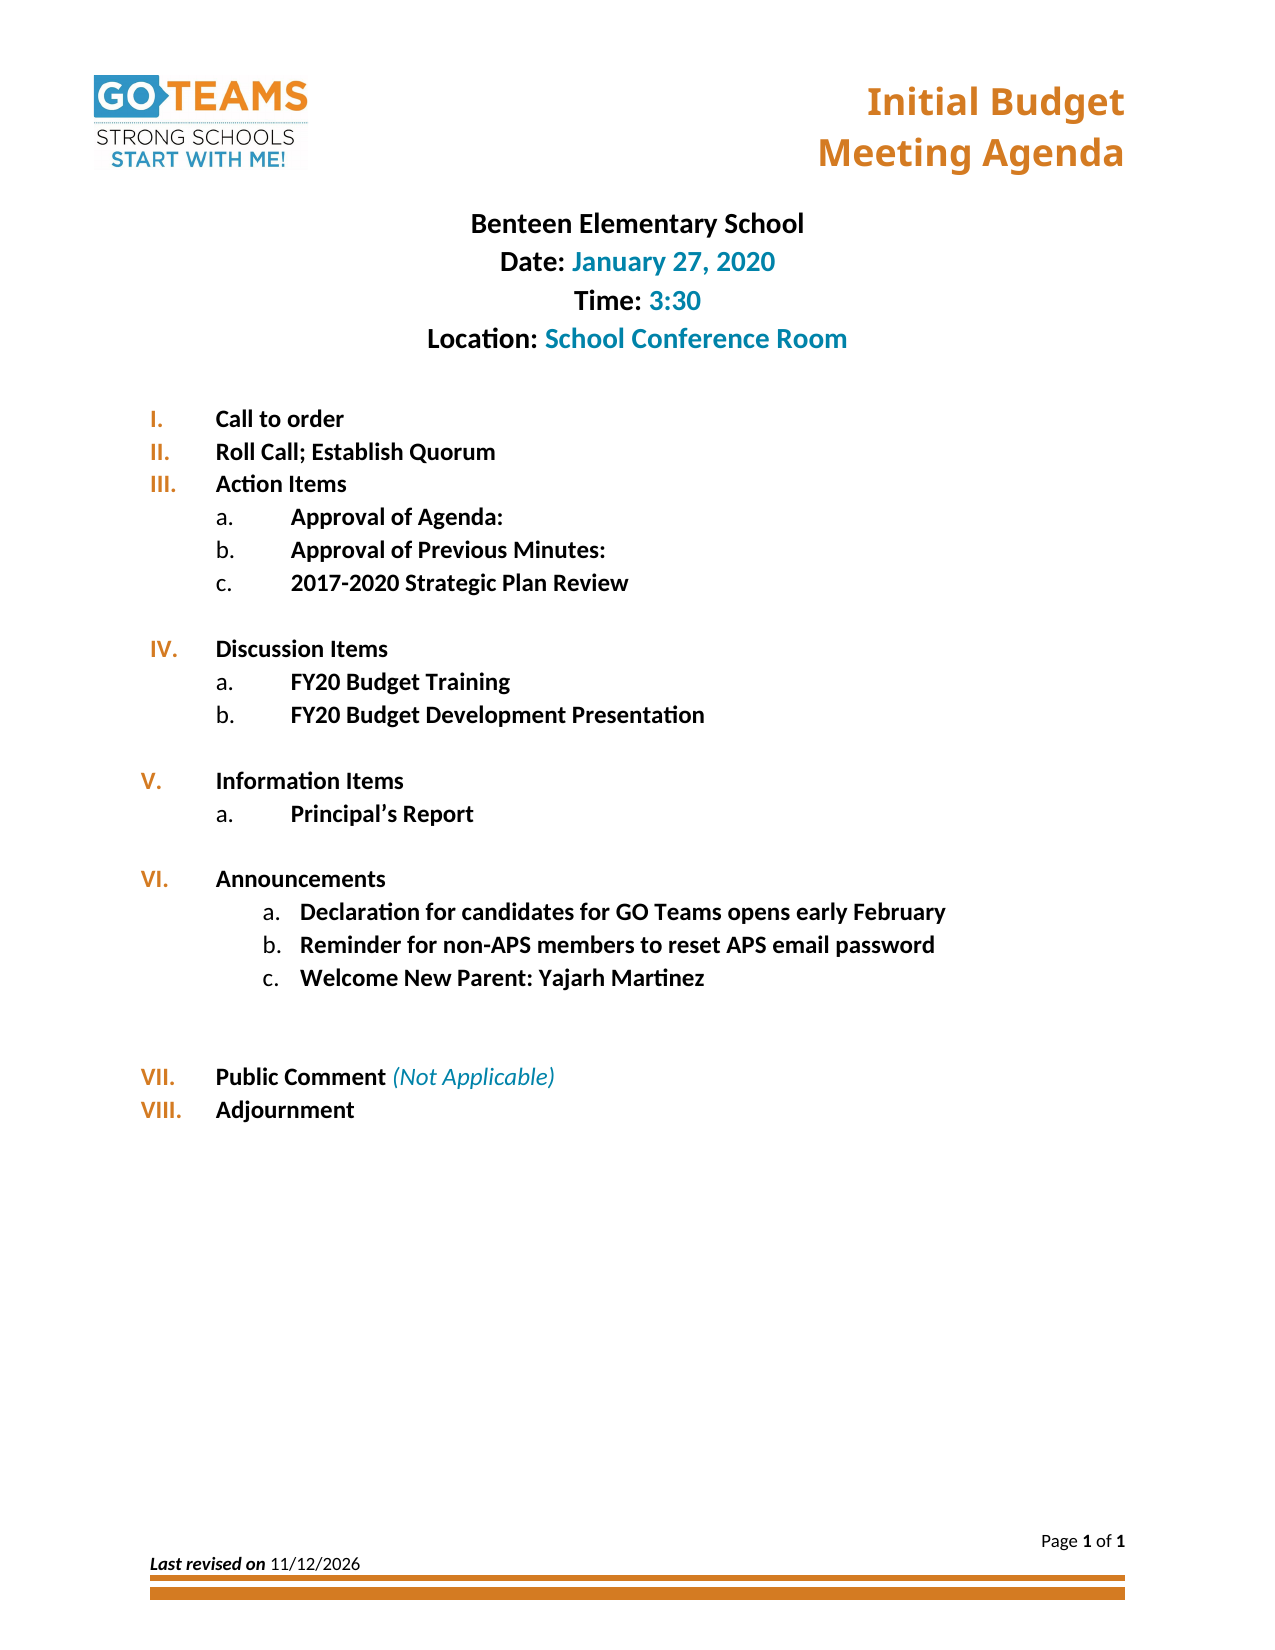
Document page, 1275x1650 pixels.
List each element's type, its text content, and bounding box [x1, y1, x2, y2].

list 2017-2020 Strategic Plan Review [216, 567, 1125, 598]
list FY20 Budget Training [216, 666, 1125, 697]
list Public Comment (Not Applicable) [141, 1062, 1125, 1092]
text Time: 3:30 [150, 282, 1125, 318]
list FY20 Budget Development Presentation [216, 699, 1125, 729]
list Adjournment [141, 1094, 1125, 1125]
text Location: School Conference Room [150, 320, 1125, 356]
list Welcome New Parent: Yajarh Martinez [262, 962, 1125, 993]
list Roll Call; Establish Quorum [150, 436, 1125, 466]
list Approval of Agenda: [216, 502, 1125, 532]
list Discussion Items [150, 633, 1125, 664]
text Date: January 27, 2020 [150, 243, 1125, 279]
list Action Items [150, 469, 1125, 499]
list Announcements [141, 864, 1125, 894]
list Information Items [141, 765, 1125, 795]
list Approval of Previous Minutes: [216, 534, 1125, 565]
list Declaration for candidates for GO Teams opens early February [262, 897, 1125, 927]
list Reminder for non-APS members to reset APS email password [262, 929, 1125, 960]
list Principal’s Report [216, 798, 1125, 828]
picture [93, 75, 309, 170]
text Benteen Elementary School [150, 205, 1125, 241]
list Call to order [150, 403, 1125, 433]
